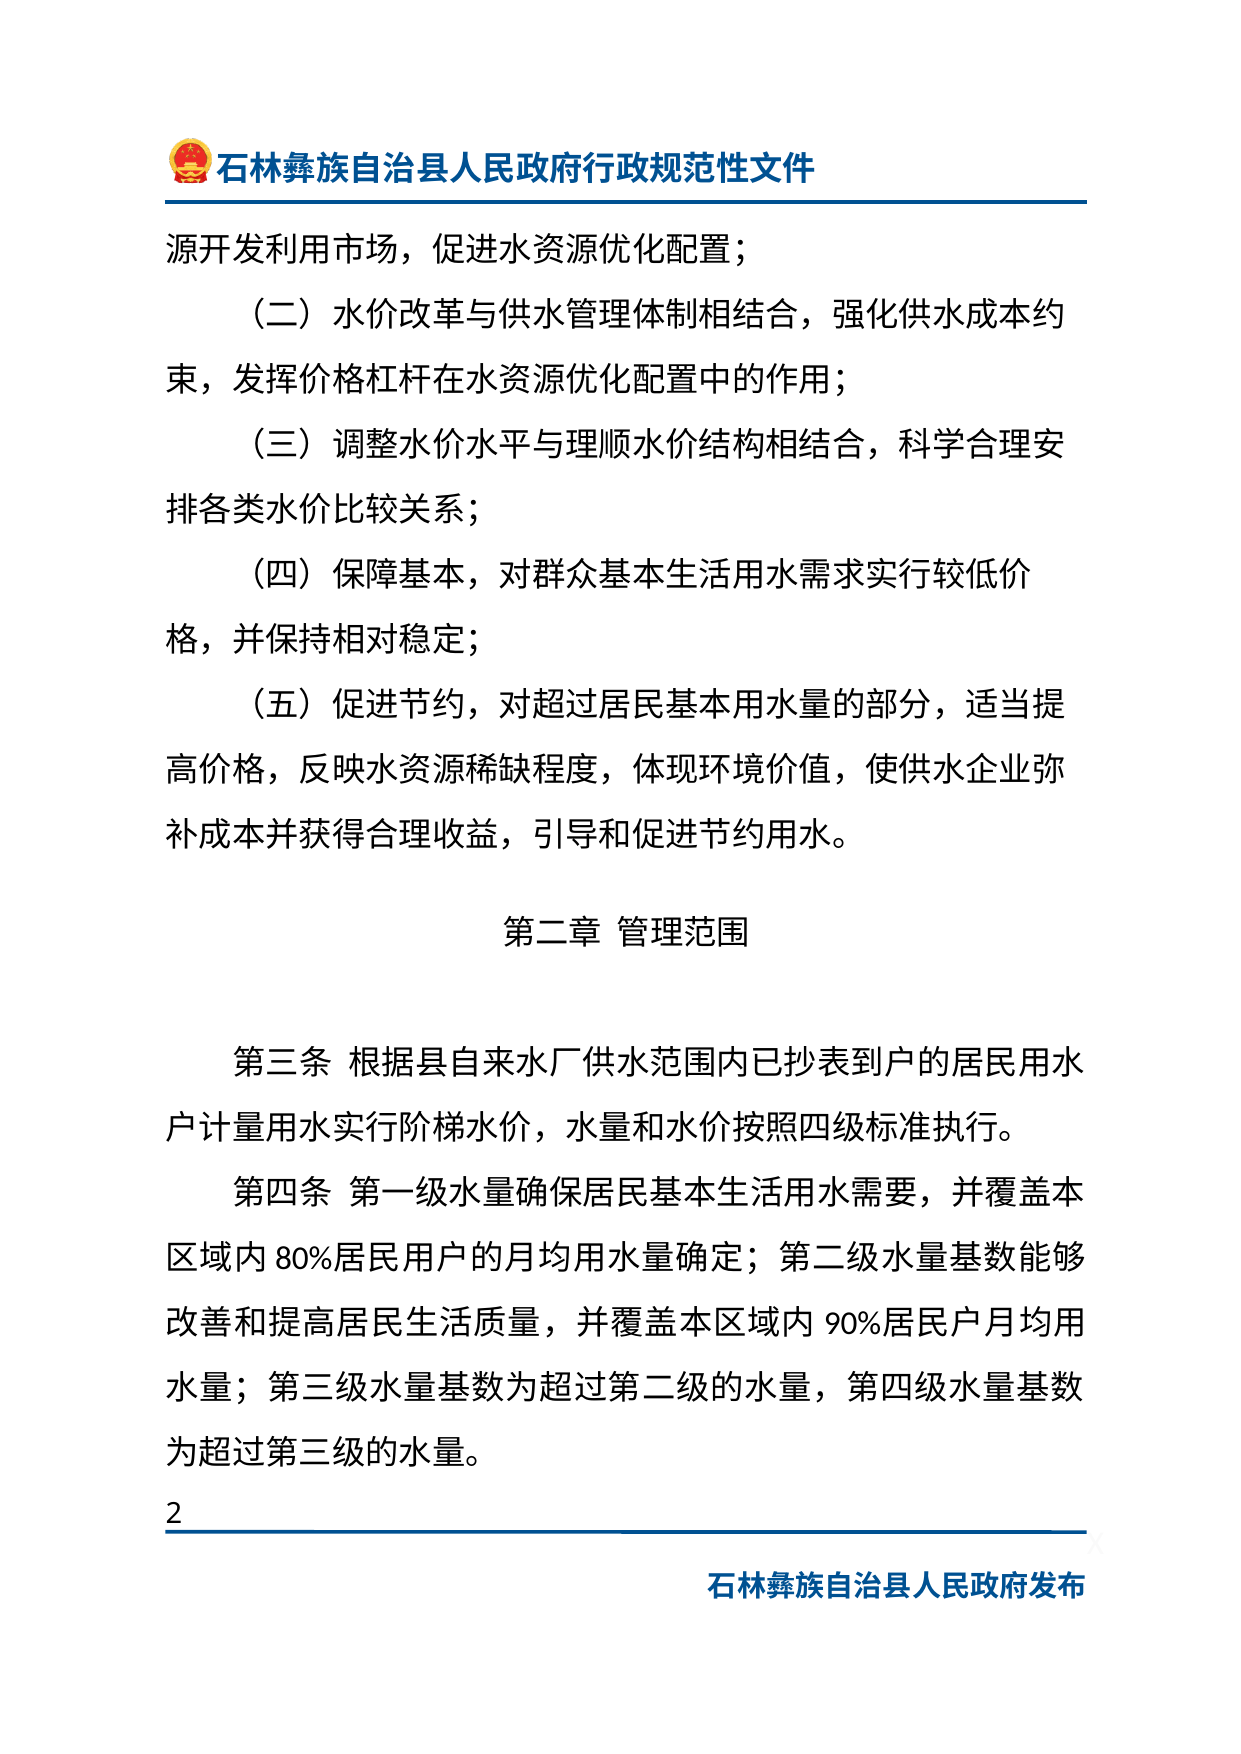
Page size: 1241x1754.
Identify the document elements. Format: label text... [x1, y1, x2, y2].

text 第三条 根据县自来水厂供水范围内已抄表到户的居民用水户计量用水实行阶梯水价，水量和水价按照四级标准执行。 [165, 1027, 1087, 1157]
text （五）促进节约，对超过居民基本用水量的部分，适当提高价格，反映水资源稀缺程度，体现环境价值，使供水企业弥补成本并获得合理收益，引导和促进节约用水。 [165, 670, 1087, 865]
text （三）调整水价水平与理顺水价结构相结合，科学合理安排各类水价比较关系； [165, 410, 1087, 540]
text 第二章 管理范围 [165, 897, 1087, 962]
text （四）保障基本，对群众基本生活用水需求实行较低价格，并保持相对稳定； [165, 540, 1087, 670]
picture [165, 136, 216, 187]
text 第四条 第一级水量确保居民基本生活用水需要，并覆盖本区域内80%居民用户的月均用水量确定；第二级水量基数能够改善和提高居民生活质量，并覆盖本区域内90%居民户月均用水量；第三级水量基数为超过第二级的水量，第四级水量基数为超过第三级的水量。 [165, 1157, 1087, 1482]
text （一）水价制定与供水设施建设相结合，建立和培育水资源开发利用市场，促进水资源优化配置； [165, 215, 1087, 280]
text （二）水价改革与供水管理体制相结合，强化供水成本约束，发挥价格杠杆在水资源优化配置中的作用； [165, 280, 1087, 410]
